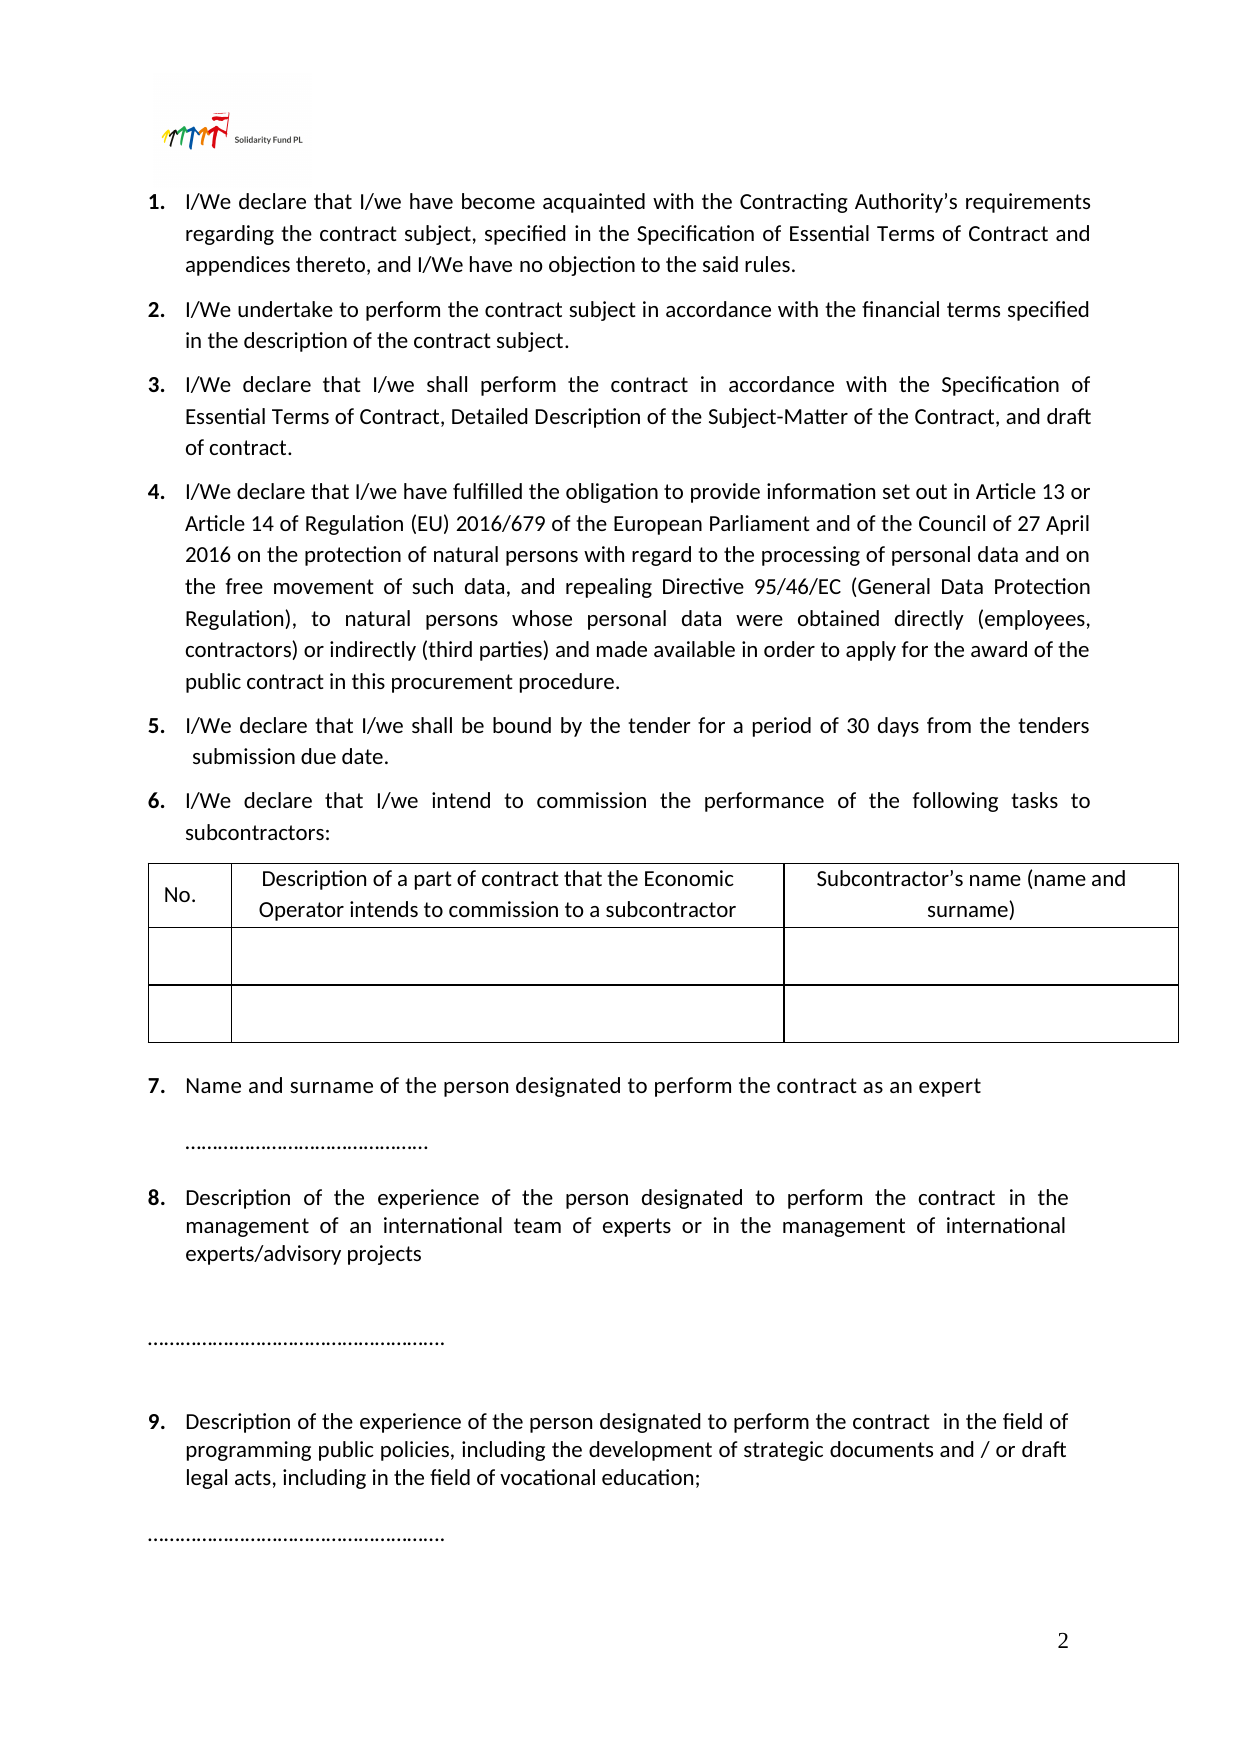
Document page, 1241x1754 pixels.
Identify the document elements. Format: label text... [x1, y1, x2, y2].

picture [152, 73, 312, 188]
table_header No. [149, 864, 231, 927]
table_cell [232, 986, 783, 1042]
table_cell [232, 928, 783, 984]
table_header Description of a part of contract that the Economic Operator intends to commission to a subcontractor [232, 864, 783, 927]
list I/We declare that I/we intend to commission the performance of the following tasks to subcontractors: [148, 787, 1093, 846]
table_cell [785, 928, 1178, 984]
list I/We declare that I/we have fulfilled the obligation to provide information set out in Article 13 or Article 14 of Regulation (EU) 2016/679 of the European Parliament and of the Council of 27 April 2016 on the protection of natural persons with regard to the processing of personal data and on the free movement of such data, and repealing Directive 95/46/EC (General Data Protection Regulation), to natural persons whose personal data were obtained directly (employees, contractors) or indirectly (third parties) and made available in order to apply for the award of the public contract in this procurement procedure. [148, 477, 1093, 695]
list I/We declare that I/we shall perform the contract in accordance with the Specification of Essential Terms of Contract, Detailed Description of the Subject-Matter of the Contract, and draft of contract. [148, 370, 1093, 461]
table_cell [149, 986, 231, 1042]
table_cell [149, 928, 231, 984]
table_header Subcontractor’s name (name and surname) [785, 864, 1178, 927]
list Description of the experience of the person designated to perform the contract in the management of an international team of experts or in the management of international experts/advisory projects [148, 1183, 1069, 1267]
list Name and surname of the person designated to perform the contract as an expert [148, 1071, 1069, 1099]
text ………………………………………………. [148, 1519, 1069, 1548]
list ……………………………………… [185, 1127, 1069, 1155]
list I/We declare that I/we shall be bound by the tender for a period of 30 days from the tenders submission due date. [148, 711, 1093, 771]
list I/We undertake to perform the contract subject in accordance with the financial terms specified in the description of the contract subject. [148, 295, 1093, 354]
table_cell [785, 986, 1178, 1042]
list Description of the experience of the person designated to perform the contract in the field of programming public policies, including the development of strategic documents and / or draft legal acts, including in the field of vocational education; [148, 1407, 1069, 1492]
text ………………………………………………. [148, 1323, 1069, 1351]
list I/We declare that I/we have become acquainted with the Contracting Authority’s requirements regarding the contract subject, specified in the Specification of Essential Terms of Contract and appendices thereto, and I/We have no objection to the said rules. [148, 187, 1093, 279]
